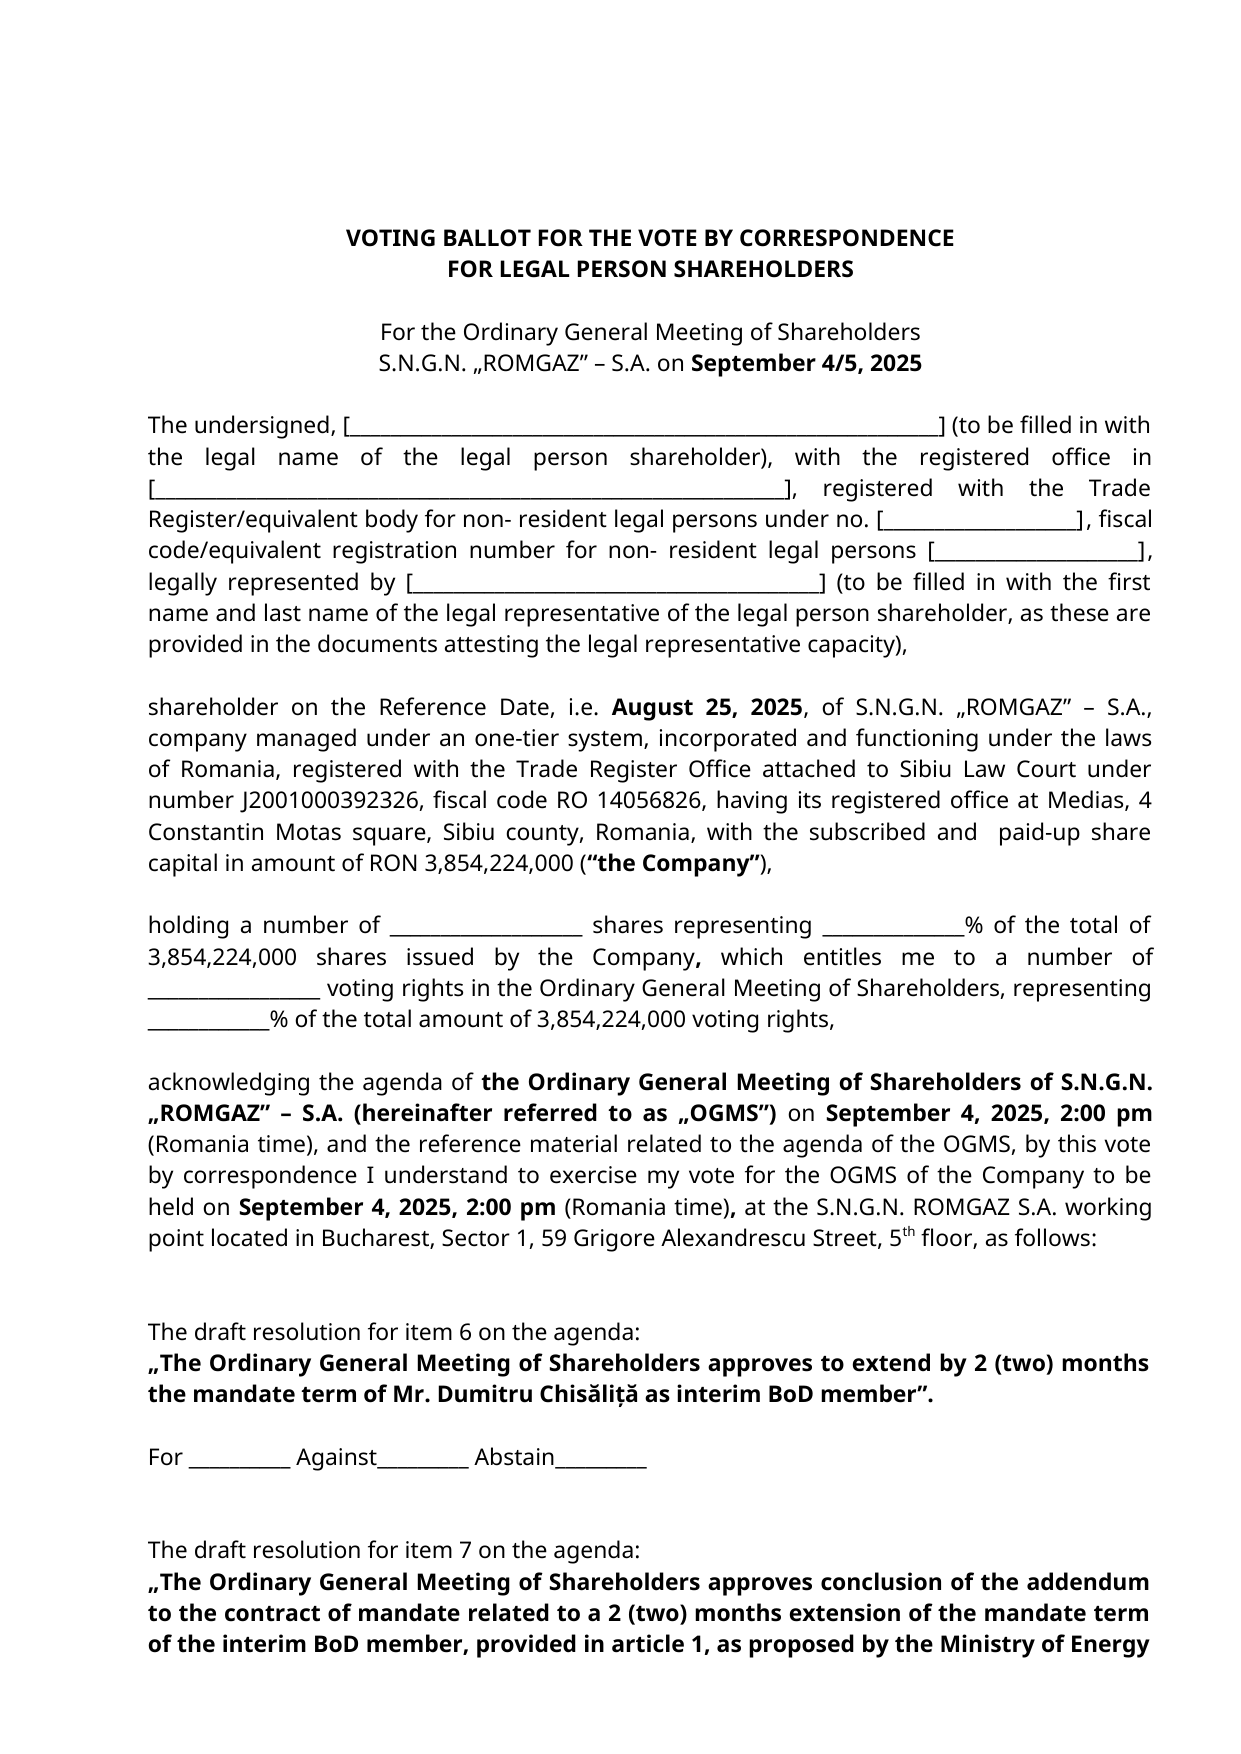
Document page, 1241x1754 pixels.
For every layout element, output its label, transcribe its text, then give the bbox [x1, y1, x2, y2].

text acknowledging the agenda of the Ordinary General Meeting of Shareholders of S.N.G.N. „ROMGAZ” – S.A. (hereinafter referred to as „OGMS”) on September 4, 2025, 2:00 pm (Romania time), and the reference material related to the agenda of the OGMS, by this vote by correspondence I understand to exercise my vote for the OGMS of the Company to be held on September 4, 2025, 2:00 pm (Romania time), at the S.N.G.N. ROMGAZ S.A. working point located in Bucharest, Sector 1, 59 Grigore Alexandrescu Street, 5th floor, as follows: [148, 1066, 1153, 1253]
text For the Ordinary General Meeting of Shareholders [148, 316, 1153, 347]
text FOR LEGAL PERSON SHAREHOLDERS [148, 253, 1153, 284]
text For __________ Against_________ Abstain_________ [148, 1441, 1153, 1472]
text VOTING BALLOT FOR THE VOTE BY CORRESPONDENCE [148, 222, 1153, 253]
text The undersigned, [__________________________________________________________] (to be filled in with the legal name of the legal person shareholder), with the registered office in [______________________________________________________________], registered with the Trade Register/equivalent body for non- resident legal persons under no. [___________________], fiscal code/equivalent registration number for non- resident legal persons [____________________], legally represented by [________________________________________] (to be filled in with the first name and last name of the legal representative of the legal person shareholder, as these are provided in the documents attesting the legal representative capacity), [148, 409, 1153, 659]
text „The Ordinary General Meeting of Shareholders approves to extend by 2 (two) months the mandate term of Mr. Dumitru Chisăliță as interim BoD member”. [148, 1347, 1151, 1409]
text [148, 1566, 1151, 1659]
text S.N.G.N. „ROMGAZ” – S.A. on September 4/5, 2025 [148, 347, 1153, 378]
text The draft resolution for item 6 on the agenda: [148, 1316, 1153, 1347]
text The draft resolution for item 7 on the agenda: [148, 1534, 1153, 1566]
text holding a number of ___________________ shares representing ______________% of the total of 3,854,224,000 shares issued by the Company, which entitles me to a number of _________________ voting rights in the Ordinary General Meeting of Shareholders, representing ____________% of the total amount of 3,854,224,000 voting rights, [148, 909, 1153, 1034]
text shareholder on the Reference Date, i.e. August 25, 2025, of S.N.G.N. „ROMGAZ” – S.A., company managed under an one-tier system, incorporated and functioning under the laws of Romania, registered with the Trade Register Office attached to Sibiu Law Court under number J2001000392326, fiscal code RO 14056826, having its registered office at Medias, 4 Constantin Motas square, Sibiu county, Romania, with the subscribed and paid-up share capital in amount of RON 3,854,224,000 (“the Company”), [148, 691, 1153, 878]
